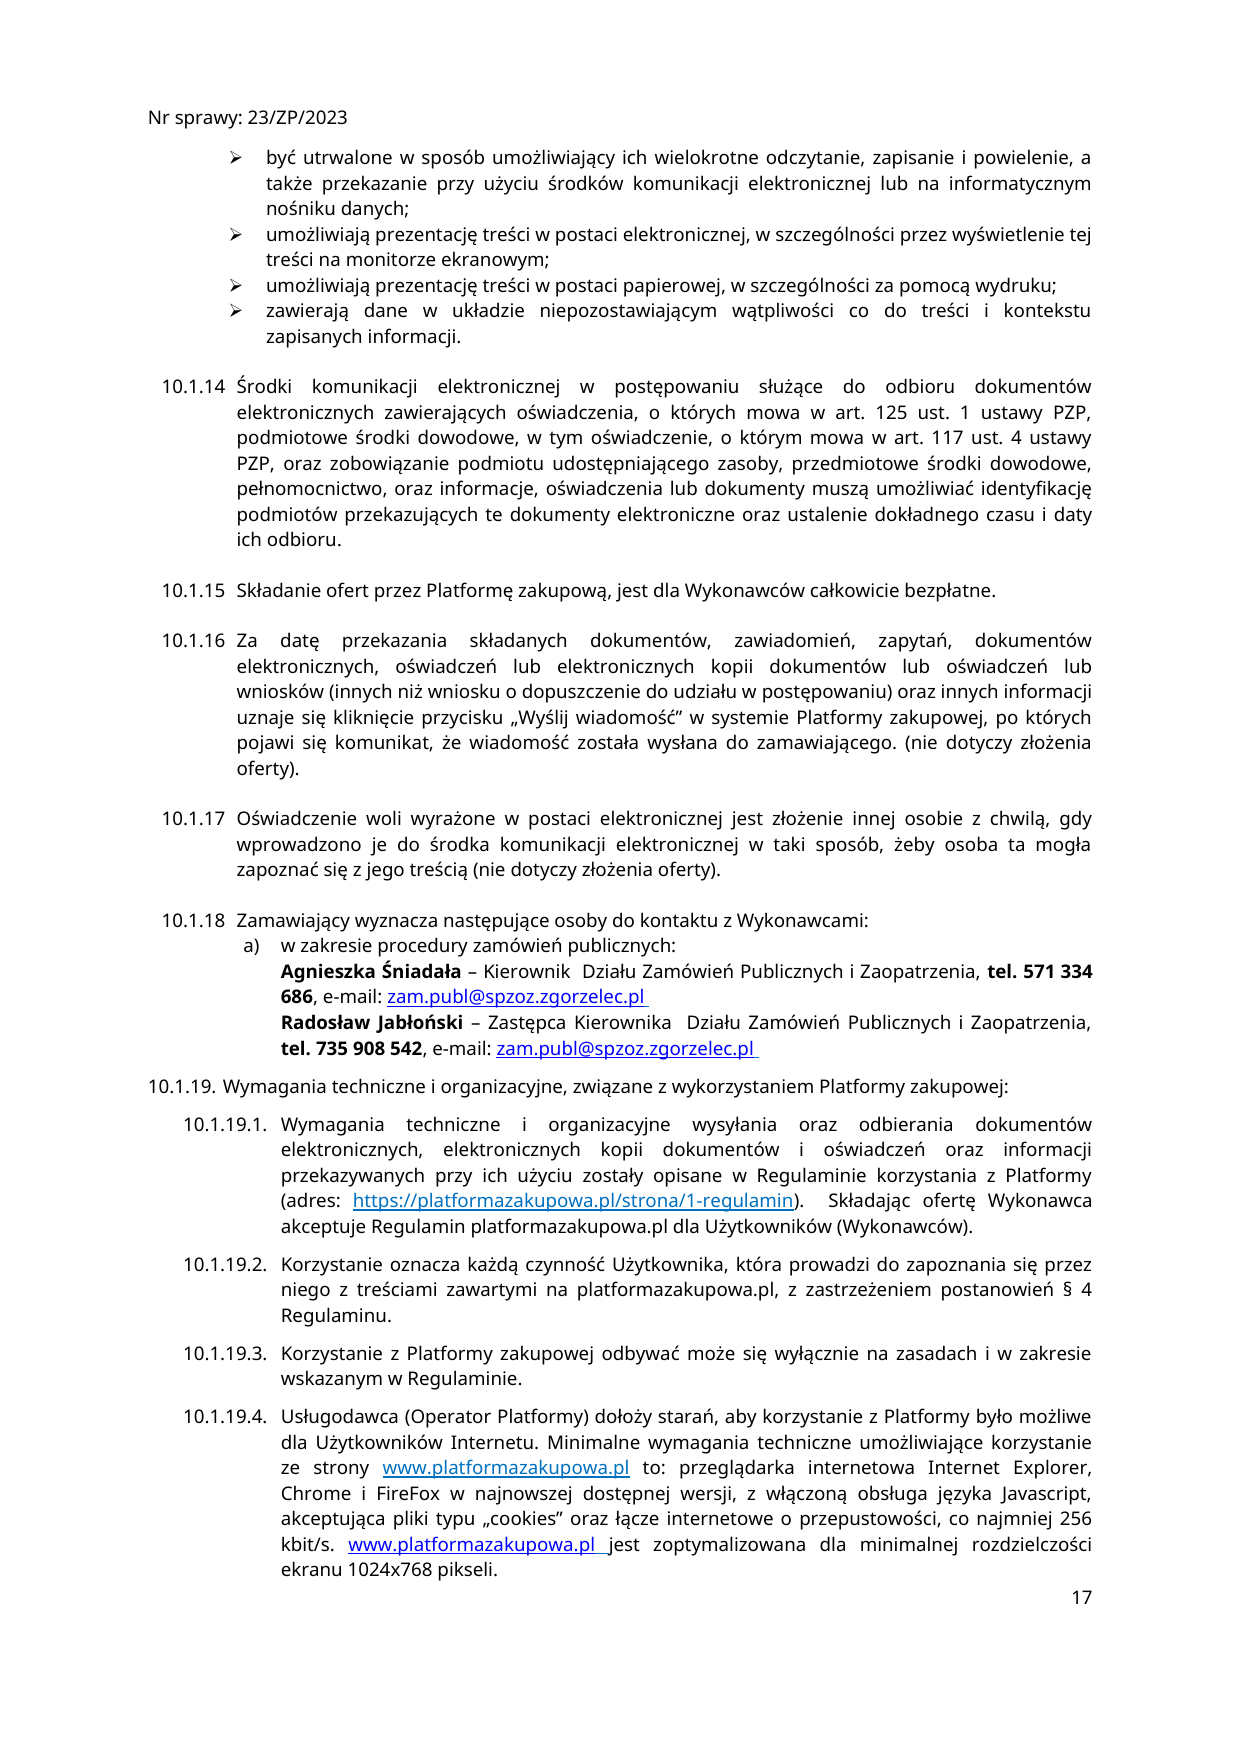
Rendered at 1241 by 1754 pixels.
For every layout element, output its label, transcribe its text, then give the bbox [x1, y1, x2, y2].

list zawierają dane w układzie niepozostawiającym wątpliwości co do treści i kontekstu zapisanych informacji. [228, 297, 1093, 348]
list Korzystanie oznacza każdą czynność Użytkownika, która prowadzi do zapoznania się przez niego z treściami zawartymi na platformazakupowa.pl, z zastrzeżeniem postanowień § 4 Regulaminu. [183, 1251, 1093, 1328]
list Zamawiający wyznacza następujące osoby do kontaktu z Wykonawcami: [161, 907, 1093, 933]
text Agnieszka Śniadała – Kierownik Działu Zamówień Publicznych i Zaopatrzenia, tel. 571 334 686, e-mail: zam.publ@spzoz.zgorzelec.pl [281, 958, 1093, 1009]
list Usługodawca (Operator Platformy) dołoży starań, aby korzystanie z Platformy było możliwe dla Użytkowników Internetu. Minimalne wymagania techniczne umożliwiające korzystanie ze strony www.platformazakupowa.pl to: przeglądarka internetowa Internet Explorer, Chrome i FireFox w najnowszej dostępnej wersji, z włączoną obsługa języka Javascript, akceptująca pliki typu „cookies” oraz łącze internetowe o przepustowości, co najmniej 256 kbit/s. www.platformazakupowa.pl jest zoptymalizowana dla minimalnej rozdzielczości ekranu 1024x768 pikseli. [183, 1404, 1093, 1582]
list Za datę przekazania składanych dokumentów, zawiadomień, zapytań, dokumentów elektronicznych, oświadczeń lub elektronicznych kopii dokumentów lub oświadczeń lub wniosków (innych niż wniosku o dopuszczenie do udziału w postępowaniu) oraz innych informacji uznaje się kliknięcie przycisku „Wyślij wiadomość” w systemie Platformy zakupowej, po których pojawi się komunikat, że wiadomość została wysłana do zamawiającego. (nie dotyczy złożenia oferty). [161, 628, 1093, 781]
list Wymagania techniczne i organizacyjne, związane z wykorzystaniem Platformy zakupowej: [148, 1073, 1093, 1098]
list Wymagania techniczne i organizacyjne wysyłania oraz odbierania dokumentów elektronicznych, elektronicznych kopii dokumentów i oświadczeń oraz informacji przekazywanych przy ich użyciu zostały opisane w Regulaminie korzystania z Platformy (adres: https://platformazakupowa.pl/strona/1-regulamin). Składając ofertę Wykonawca akceptuje Regulamin platformazakupowa.pl dla Użytkowników (Wykonawców). [183, 1111, 1093, 1238]
list Korzystanie z Platformy zakupowej odbywać może się wyłącznie na zasadach i w zakresie wskazanym w Regulaminie. [183, 1340, 1093, 1391]
list Składanie ofert przez Platformę zakupową, jest dla Wykonawców całkowicie bezpłatne. [161, 577, 1093, 603]
list umożliwiają prezentację treści w postaci elektronicznej, w szczególności przez wyświetlenie tej treści na monitorze ekranowym; [228, 221, 1093, 272]
list w zakresie procedury zamówień publicznych: [243, 933, 1093, 958]
list Środki komunikacji elektronicznej w postępowaniu służące do odbioru dokumentów elektronicznych zawierających oświadczenia, o których mowa w art. 125 ust. 1 ustawy PZP, podmiotowe środki dowodowe, w tym oświadczenie, o którym mowa w art. 117 ust. 4 ustawy PZP, oraz zobowiązanie podmiotu udostępniającego zasoby, przedmiotowe środki dowodowe, pełnomocnictwo, oraz informacje, oświadczenia lub dokumenty muszą umożliwiać identyfikację podmiotów przekazujących te dokumenty elektroniczne oraz ustalenie dokładnego czasu i daty ich odbioru. [161, 373, 1093, 552]
list umożliwiają prezentację treści w postaci papierowej, w szczególności za pomocą wydruku; [228, 272, 1093, 297]
text Radosław Jabłoński – Zastępca Kierownika Działu Zamówień Publicznych i Zaopatrzenia, tel. 735 908 542, e-mail: zam.publ@spzoz.zgorzelec.pl [281, 1009, 1093, 1060]
list być utrwalone w sposób umożliwiający ich wielokrotne odczytanie, zapisanie i powielenie, a także przekazanie przy użyciu środków komunikacji elektronicznej lub na informatycznym nośniku danych; [228, 144, 1093, 221]
list Oświadczenie woli wyrażone w postaci elektronicznej jest złożenie innej osobie z chwilą, gdy wprowadzono je do środka komunikacji elektronicznej w taki sposób, żeby osoba ta mogła zapoznać się z jego treścią (nie dotyczy złożenia oferty). [161, 806, 1093, 882]
